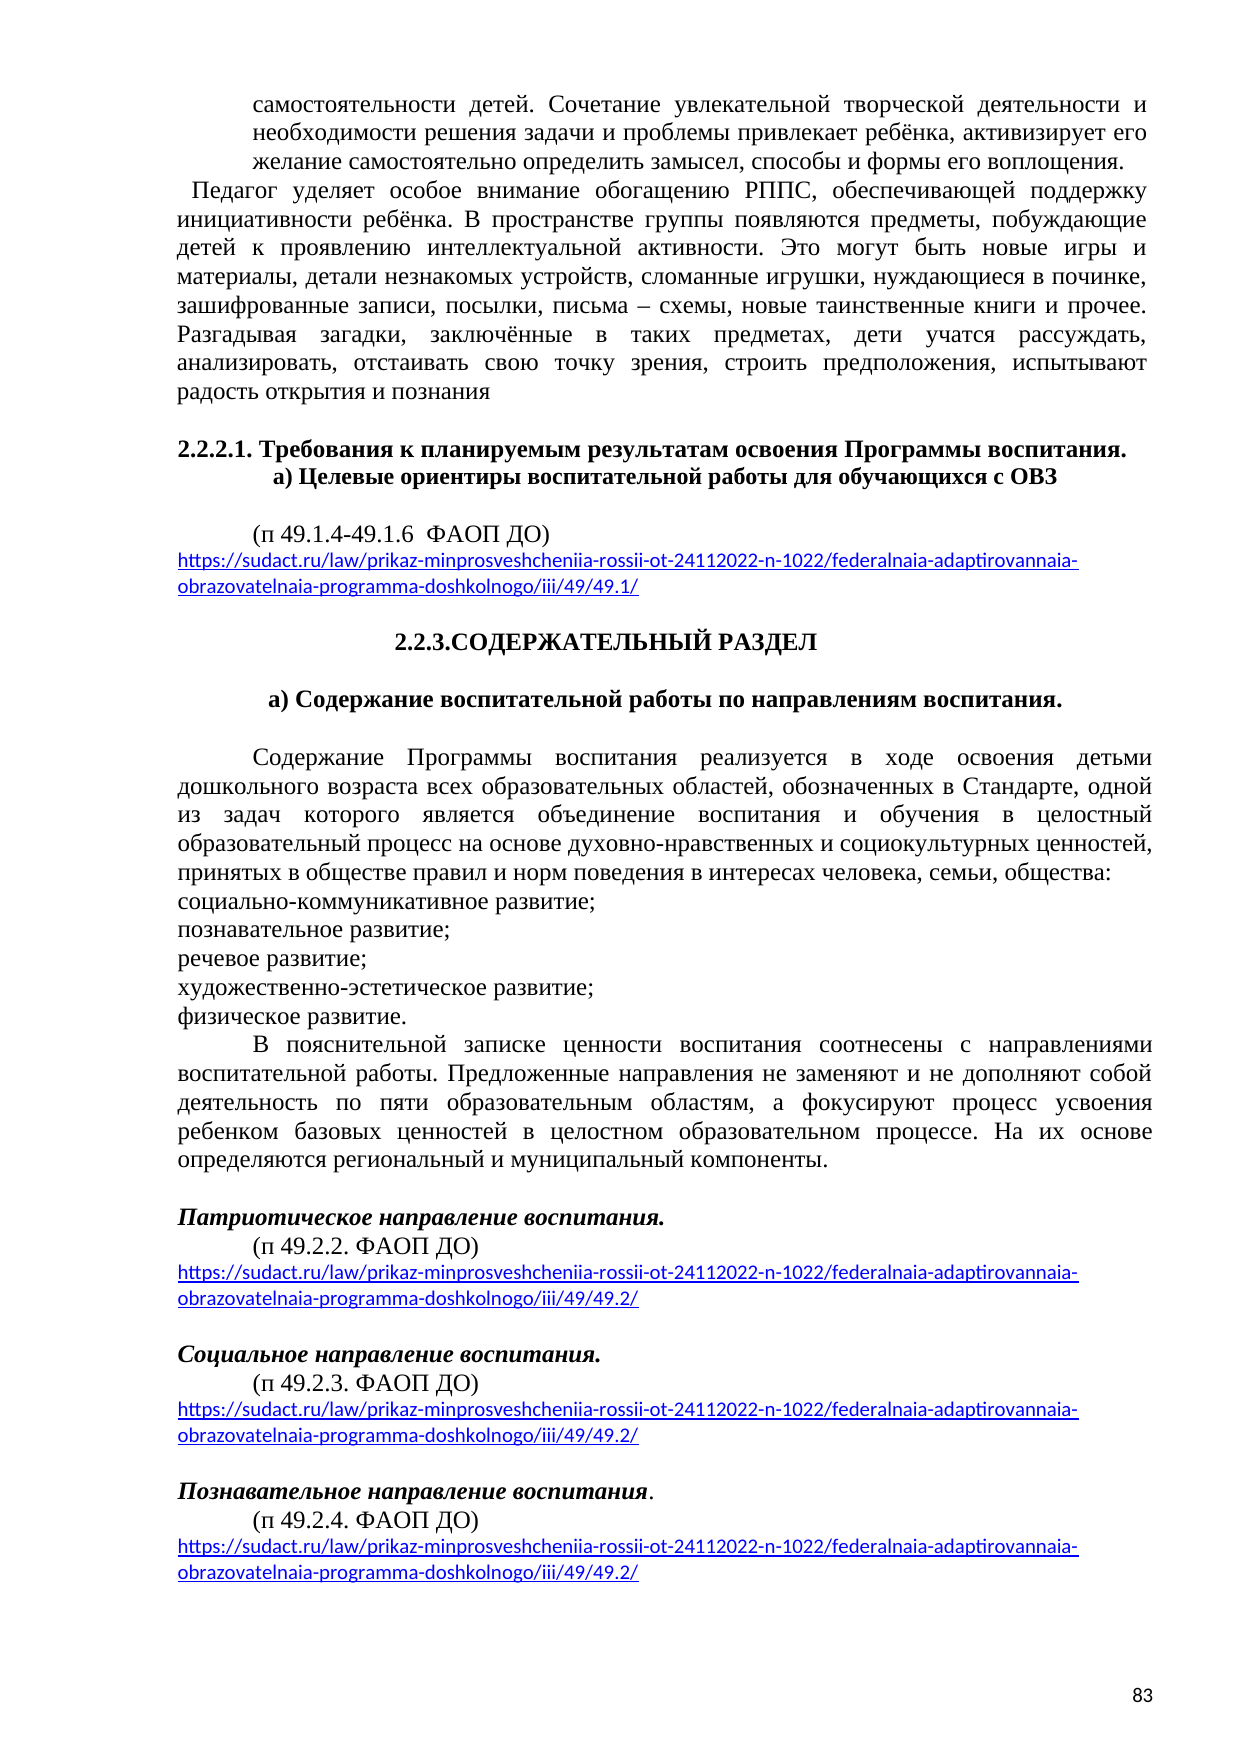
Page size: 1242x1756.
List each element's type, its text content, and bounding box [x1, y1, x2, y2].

text речевое развитие; [177, 943, 1153, 972]
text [177, 1534, 1153, 1584]
text (п 49.1.4-49.1.6 ФАОП ДО) [177, 519, 1153, 547]
text (п 49.2.4. ФАОП ДО) [177, 1505, 1153, 1534]
text В пояснительной записке ценности воспитания соотнесены с направлениями воспитательной работы. Предложенные направления не заменяют и не дополняют собой деятельность по пяти образовательным областям, а фокусируют процесс усвоения ребенком базовых ценностей в целостном образовательном процессе. На их основе определяются региональный и муниципальный компоненты. [177, 1029, 1153, 1173]
text художественно-эстетическое развитие; [177, 972, 1153, 1001]
text https://sudact.ru/law/prikaz-minprosveshcheniia-rossii-ot-24112022-n-1022/federalnaia-adaptirovannaia-obrazovatelnaia-programma-doshkolnogo/iii/49/49.1/ [177, 547, 1153, 598]
list 2.2.3.СОДЕРЖАТЕЛЬНЫЙ РАЗДЕЛ [394, 627, 1153, 656]
text Патриотическое направление воспитания. [177, 1202, 1153, 1231]
text физическое развитие. [177, 1001, 1153, 1029]
text Социальное направление воспитания. [177, 1339, 1153, 1368]
text познавательное развитие; [177, 914, 1153, 943]
text 2.2.2.1. Требования к планируемым результатам освоения Программы воспитания. [177, 434, 1153, 462]
text а) Целевые ориентиры воспитательной работы для обучающихся с ОВЗ [177, 462, 1153, 490]
text Познавательное направление воспитания. [177, 1476, 1153, 1505]
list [215, 89, 1148, 175]
text социально-коммуникативное развитие; [177, 886, 1153, 914]
text (п 49.2.2. ФАОП ДО) [177, 1231, 1153, 1259]
text Педагог уделяет особое внимание обогащению РППС, обеспечивающей поддержку инициативности ребёнка. В пространстве группы появляются предметы, побуждающие детей к проявлению интеллектуальной активности. Это могут быть новые игры и материалы, детали незнакомых устройств, сломанные игрушки, нуждающиеся в починке, зашифрованные записи, посылки, письма – схемы, новые таинственные книги и прочее. Разгадывая загадки, заключённые в таких предметах, дети учатся рассуждать, анализировать, отстаивать свою точку зрения, строить предположения, испытывают радость открытия и познания [177, 175, 1148, 405]
text Содержание Программы воспитания реализуется в ходе освоения детьми дошкольного возраста всех образовательных областей, обозначенных в Стандарте, одной из задач которого является объединение воспитания и обучения в целостный образовательный процесс на основе духовно-нравственных и социокультурных ценностей, принятых в обществе правил и норм поведения в интересах человека, семьи, общества: [177, 742, 1153, 886]
text а) Содержание воспитательной работы по направлениям воспитания. [177, 684, 1153, 713]
text (п 49.2.3. ФАОП ДО) [177, 1368, 1153, 1397]
